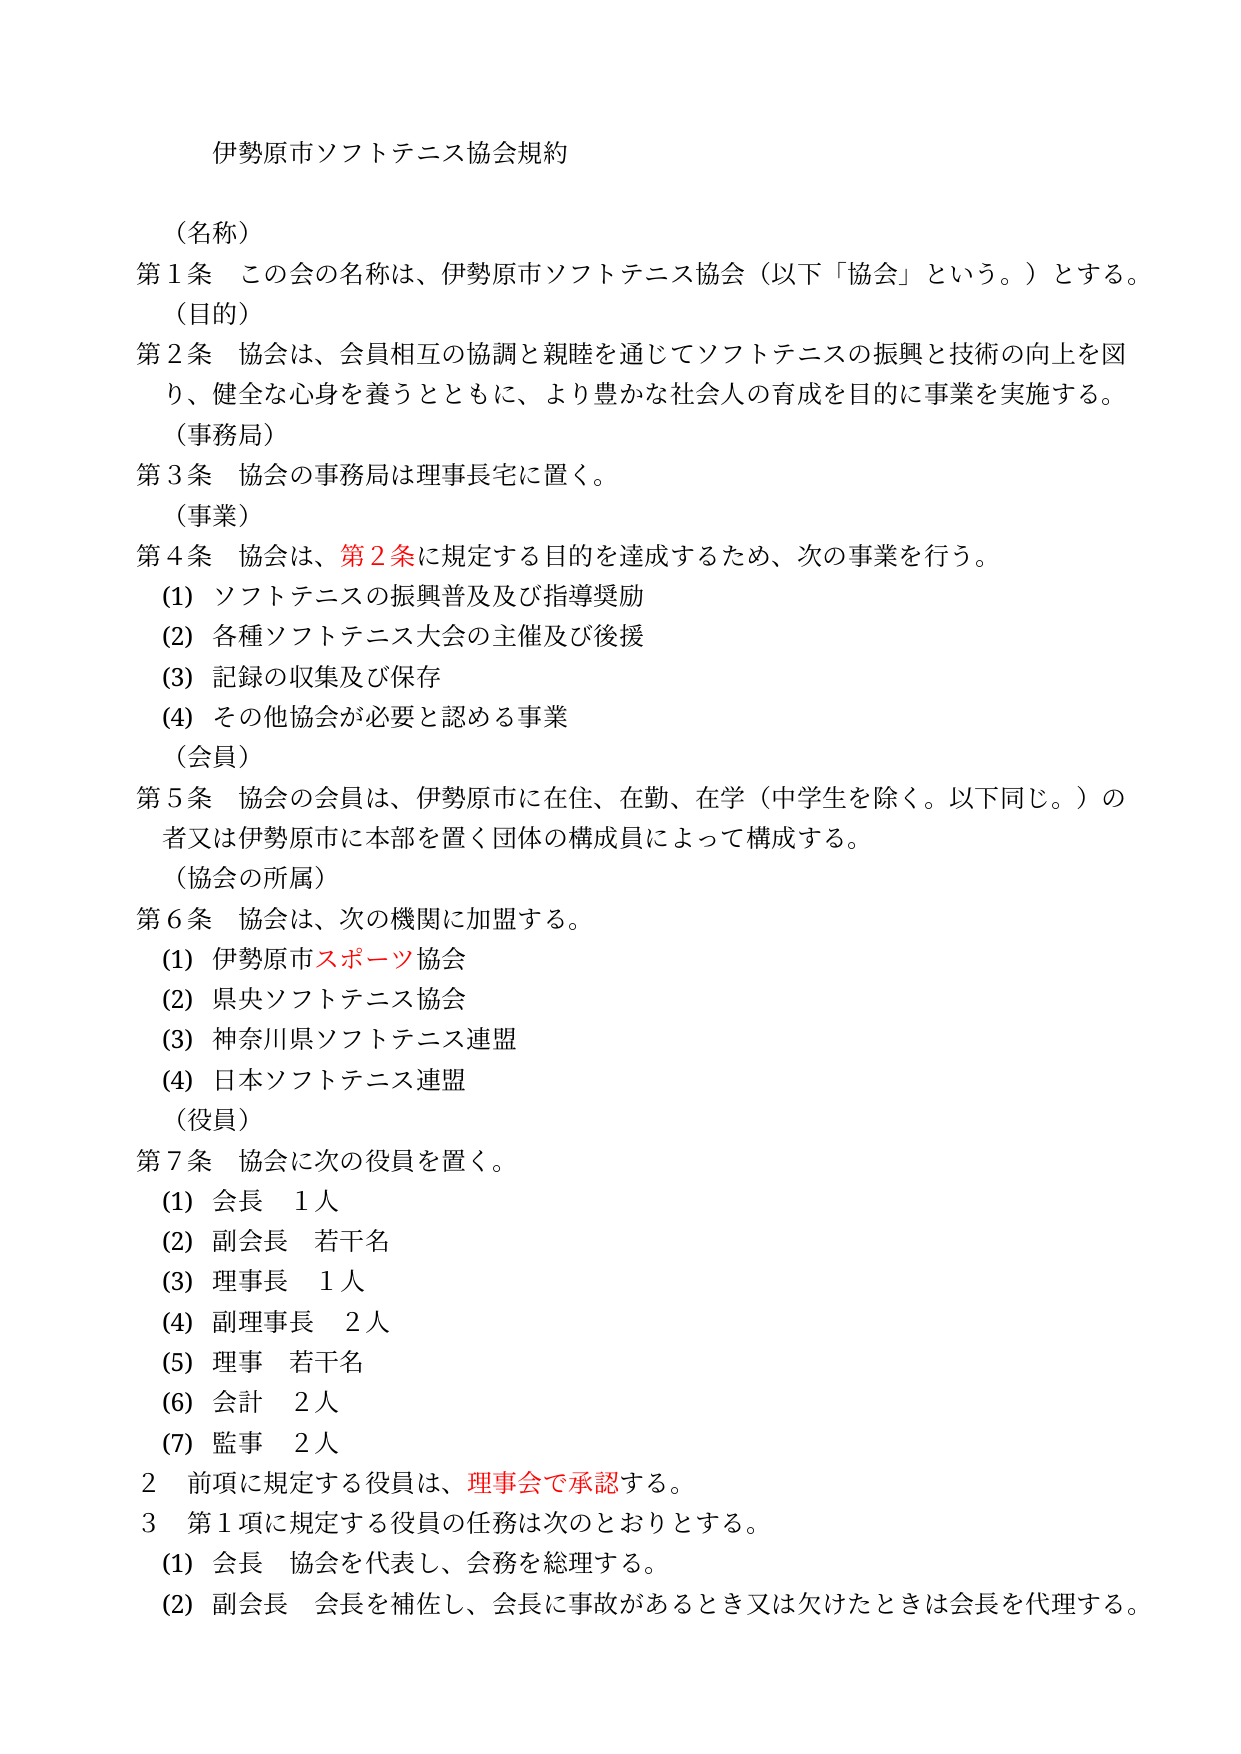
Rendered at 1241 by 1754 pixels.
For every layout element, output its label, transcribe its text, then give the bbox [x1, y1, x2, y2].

text (3) 神奈川県ソフトテニス連盟 [136, 1018, 1128, 1058]
text (6) 会計 ２人 [136, 1381, 1128, 1421]
text ２ 前項に規定する役員は、理事会で承認する。 [136, 1461, 1128, 1502]
text (2) 県央ソフトテニス協会 [136, 978, 1128, 1018]
text (3) 理事長 １人 [136, 1260, 1128, 1300]
text ３ 第１項に規定する役員の任務は次のとおりとする。 [136, 1502, 1128, 1542]
text 第４条 協会は、第２条に規定する目的を達成するため、次の事業を行う。 [136, 534, 1128, 574]
text (4) 副理事長 ２人 [136, 1300, 1128, 1341]
text (7) 監事 ２人 [136, 1421, 1128, 1461]
text (2) 各種ソフトテニス大会の主催及び後援 [136, 615, 1128, 655]
text 第２条 協会は、会員相互の協調と親睦を通じてソフトテニスの振興と技術の向上を図 り、健全な心身を養うとともに、より豊かな社会人の育成を目的に事業を実施する。 [136, 333, 1128, 413]
text 第３条 協会の事務局は理事長宅に置く。 [136, 454, 1128, 494]
text (2) 副会長 会長を補佐し、会長に事故があるとき又は欠けたときは会長を代理する。 [136, 1582, 1128, 1623]
text 第６条 協会は、次の機関に加盟する。 [136, 897, 1128, 937]
text 第５条 協会の会員は、伊勢原市に在住、在勤、在学（中学生を除く。以下同じ。）の者又は伊勢原市に本部を置く団体の構成員によって構成する。 [136, 776, 1128, 857]
text (4) その他協会が必要と認める事業 [136, 696, 1128, 736]
text （事務局） [136, 413, 1128, 454]
text (1) ソフトテニスの振興普及及び指導奨励 [136, 574, 1128, 615]
text (1) 会長 １人 [136, 1179, 1128, 1219]
text （名称） [136, 212, 1128, 252]
text （役員） [136, 1099, 1128, 1139]
text (2) 副会長 若干名 [136, 1219, 1128, 1260]
text 伊勢原市ソフトテニス協会規約 [136, 131, 1128, 171]
text （会員） [136, 736, 1128, 776]
text 第７条 協会に次の役員を置く。 [136, 1139, 1128, 1179]
text （事業） [136, 494, 1128, 534]
text (4) 日本ソフトテニス連盟 [136, 1058, 1128, 1099]
text （協会の所属） [136, 857, 1128, 897]
text 第１条 この会の名称は、伊勢原市ソフトテニス協会（以下「協会」という。）とする。 [136, 252, 1128, 292]
text （目的） [136, 292, 1128, 333]
text (5) 理事 若干名 [136, 1341, 1128, 1381]
text (1) 伊勢原市スポーツ協会 [136, 937, 1128, 978]
text (1) 会長 協会を代表し、会務を総理する。 [136, 1542, 1128, 1582]
text (3) 記録の収集及び保存 [136, 655, 1128, 696]
